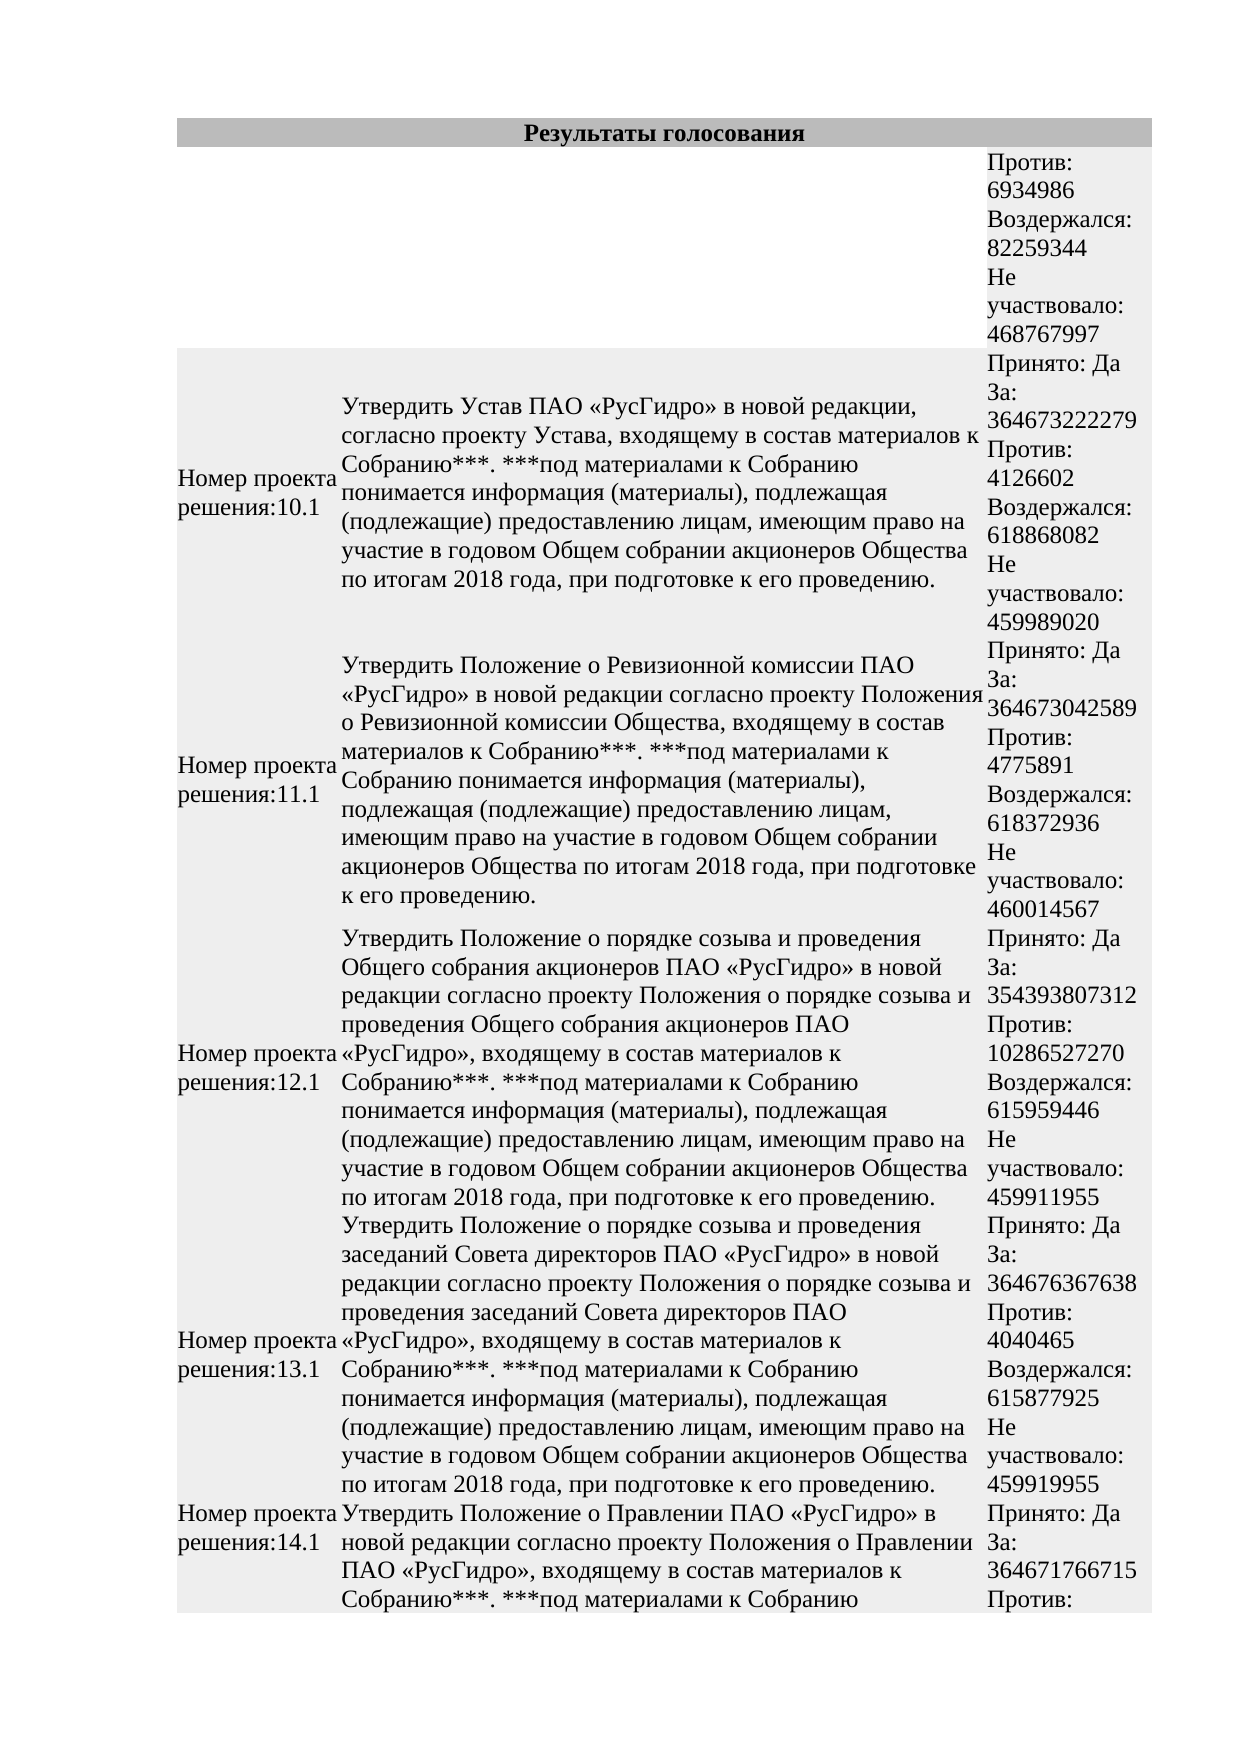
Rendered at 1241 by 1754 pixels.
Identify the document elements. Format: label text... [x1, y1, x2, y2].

table_cell Принято: Да [987, 636, 1152, 664]
table_cell За: 364673042589 Против: 4775891 Воздержался: 618372936 Не участвовало: 460014567 [987, 664, 1152, 923]
table_cell Принято: Да [987, 1498, 1152, 1527]
table_cell Номер проекта решения:14.1 [177, 1498, 341, 1613]
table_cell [987, 1527, 1152, 1613]
table_cell Номер проекта решения:10.1 [177, 348, 341, 636]
table_cell Номер проекта решения:13.1 [177, 1211, 341, 1498]
table_cell Номер проекта решения:12.1 [177, 923, 341, 1211]
table_cell Утвердить Устав ПАО «РусГидро» в новой редакции, согласно проекту Устава, входящему в состав материалов к Собранию***. ***под материалами к Собранию понимается информация (материалы), подлежащая (подлежащие) предоставлению лицам, имеющим право на участие в годовом Общем собрании акционеров Общества по итогам 2018 года, при подготовке к его проведению. [341, 348, 987, 636]
table_cell Принято: Да [987, 923, 1152, 952]
table_cell Принято: Да [987, 1211, 1152, 1239]
table_cell Утвердить Положение о Правлении ПАО «РусГидро» в новой редакции согласно проекту Положения о Правлении ПАО «РусГидро», входящему в состав материалов к Собранию***. ***под материалами к Собранию понимается информация (материалы), подлежащая (подлежащие) предоставлению лицам, имеющим право на участие в годовом Общем собрании акционеров Общества по итогам 2018 года, при подготовке к его проведению. [341, 1498, 987, 1613]
table_cell Принято: Да [987, 348, 1152, 377]
table_cell Номер проекта решения:11.1 [177, 636, 341, 923]
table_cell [987, 147, 1152, 348]
table_cell Утвердить Положение о порядке созыва и проведения заседаний Совета директоров ПАО «РусГидро» в новой редакции согласно проекту Положения о порядке созыва и проведения заседаний Совета директоров ПАО «РусГидро», входящему в состав материалов к Собранию***. ***под материалами к Собранию понимается информация (материалы), подлежащая (подлежащие) предоставлению лицам, имеющим право на участие в годовом Общем собрании акционеров Общества по итогам 2018 года, при подготовке к его проведению. [341, 1211, 987, 1498]
table_cell Утвердить Положение о порядке созыва и проведения Общего собрания акционеров ПАО «РусГидро» в новой редакции согласно проекту Положения о порядке созыва и проведения Общего собрания акционеров ПАО «РусГидро», входящему в состав материалов к Собранию***. ***под материалами к Собранию понимается информация (материалы), подлежащая (подлежащие) предоставлению лицам, имеющим право на участие в годовом Общем собрании акционеров Общества по итогам 2018 года, при подготовке к его проведению. [341, 923, 987, 1211]
table_cell Утвердить Положение о Ревизионной комиссии ПАО «РусГидро» в новой редакции согласно проекту Положения о Ревизионной комиссии Общества, входящему в состав материалов к Собранию***. ***под материалами к Собранию понимается информация (материалы), подлежащая (подлежащие) предоставлению лицам, имеющим право на участие в годовом Общем собрании акционеров Общества по итогам 2018 года, при подготовке к его проведению. [341, 636, 987, 923]
table_cell За: 354393807312 Против: 10286527270 Воздержался: 615959446 Не участвовало: 459911955 [987, 952, 1152, 1211]
table_header Результаты голосования [177, 118, 1152, 147]
table_cell За: 364676367638 Против: 4040465 Воздержался: 615877925 Не участвовало: 459919955 [987, 1239, 1152, 1498]
table_cell За: 364673222279 Против: 4126602 Воздержался: 618868082 Не участвовало: 459989020 [987, 377, 1152, 636]
